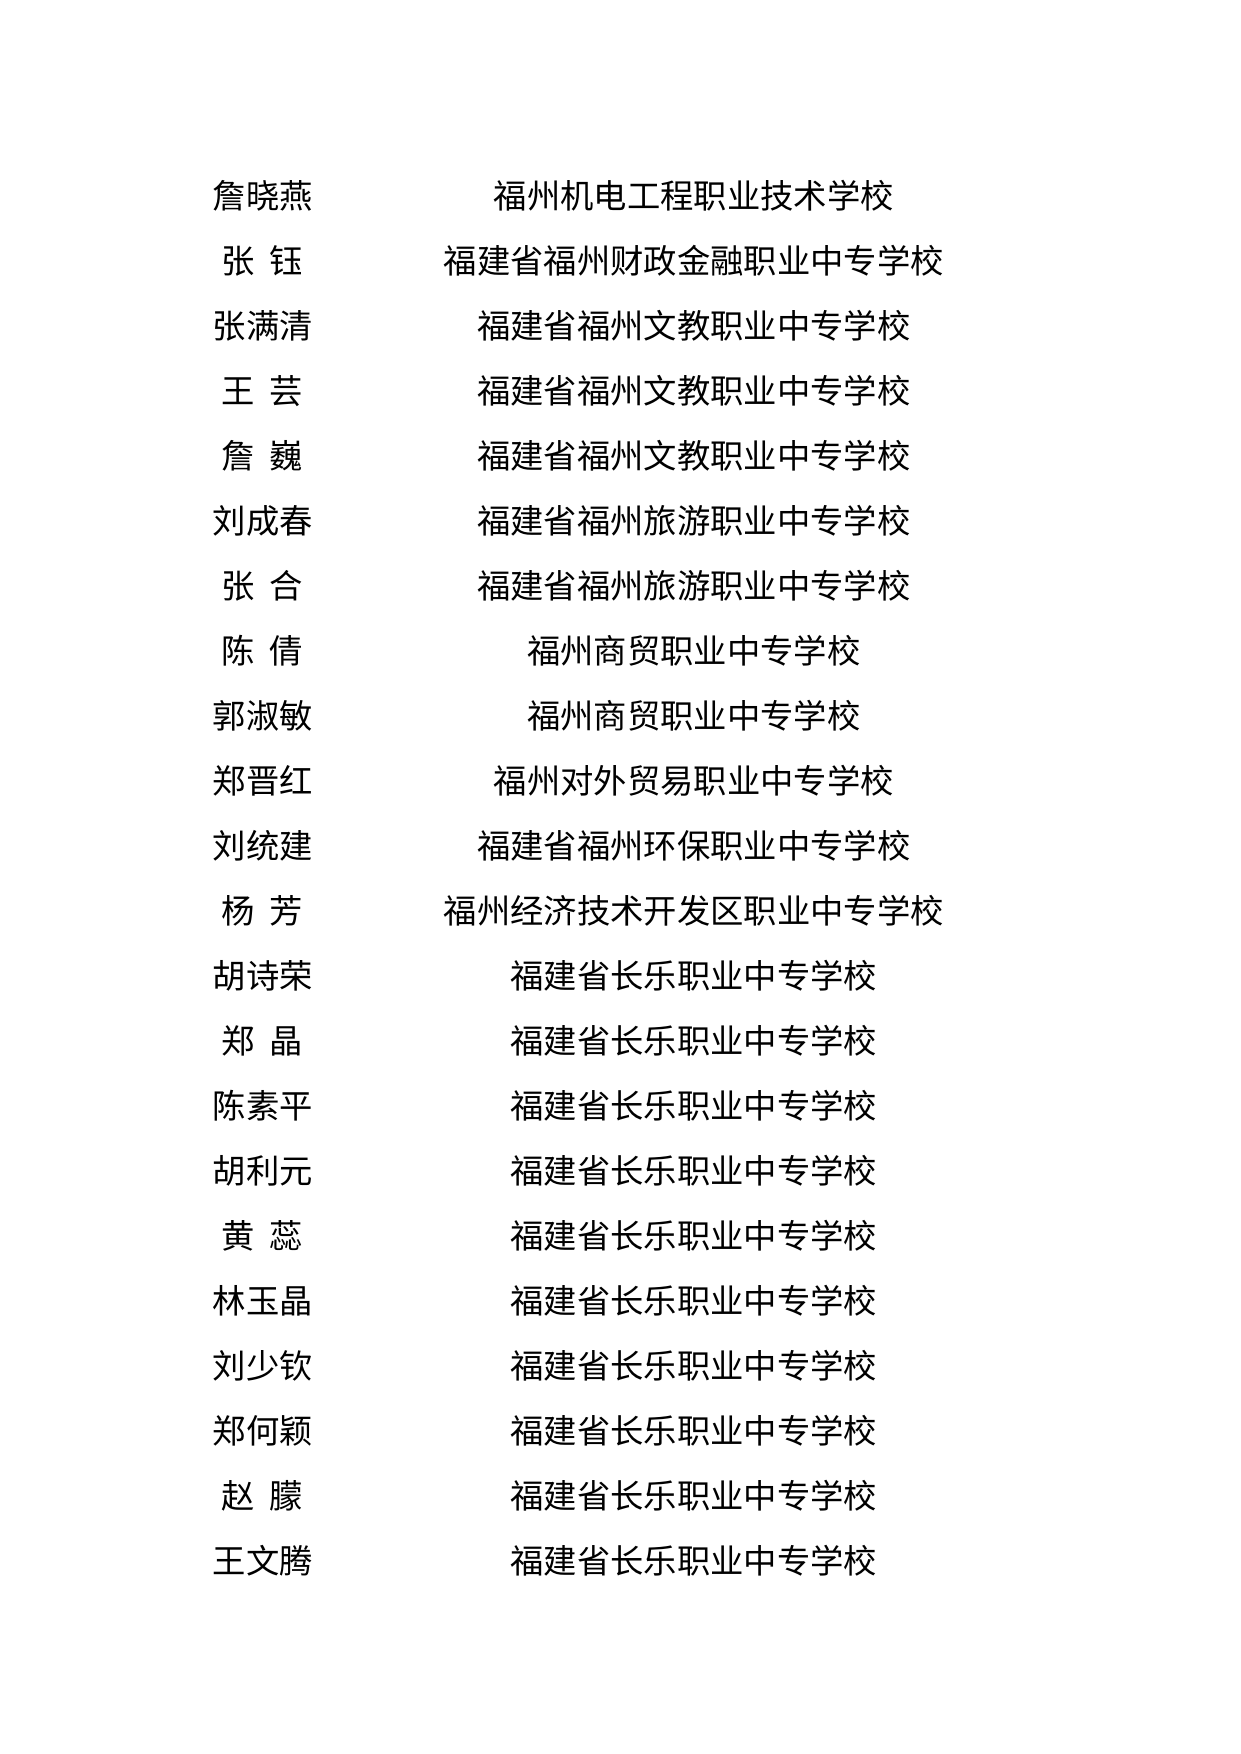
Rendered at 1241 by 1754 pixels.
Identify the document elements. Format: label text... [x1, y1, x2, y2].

table_cell 福建省福州文教职业中专学校 [338, 292, 1050, 357]
table_cell 福建省长乐职业中专学校 [338, 1072, 1050, 1137]
table_cell 福州商贸职业中专学校 [338, 682, 1050, 747]
table_cell 福建省长乐职业中专学校 [338, 1202, 1050, 1267]
table_cell 福建省长乐职业中专学校 [338, 1137, 1050, 1202]
table_cell 杨 芳 [188, 877, 337, 942]
table_cell 郑何颖 [188, 1397, 337, 1462]
table_cell 刘少钦 [188, 1332, 337, 1397]
table_cell 张满清 [188, 292, 337, 357]
table_cell 刘统建 [188, 812, 337, 877]
table_cell 刘成春 [188, 487, 337, 552]
table_cell 福州机电工程职业技术学校 [338, 162, 1050, 227]
table_cell 福建省福州旅游职业中专学校 [338, 552, 1050, 617]
table_cell 福建省长乐职业中专学校 [338, 1527, 1050, 1592]
table_cell 福建省长乐职业中专学校 [338, 1332, 1050, 1397]
table_cell 福建省长乐职业中专学校 [338, 1397, 1050, 1462]
table_cell 詹 巍 [188, 422, 337, 487]
table_cell 福建省福州文教职业中专学校 [338, 357, 1050, 422]
table_cell 张 合 [188, 552, 337, 617]
table_cell 张 钰 [188, 227, 337, 292]
table_cell 福建省福州文教职业中专学校 [338, 422, 1050, 487]
table_cell 福州商贸职业中专学校 [338, 617, 1050, 682]
table_cell 胡利元 [188, 1137, 337, 1202]
table_cell 林玉晶 [188, 1267, 337, 1332]
table_cell 郭淑敏 [188, 682, 337, 747]
table_cell 陈 倩 [188, 617, 337, 682]
table_cell 詹晓燕 [188, 162, 337, 227]
table_cell 郑 晶 [188, 1007, 337, 1072]
table_cell 福建省长乐职业中专学校 [338, 1462, 1050, 1527]
table_cell 陈素平 [188, 1072, 337, 1137]
table_cell 福建省长乐职业中专学校 [338, 942, 1050, 1007]
table_cell 福建省福州旅游职业中专学校 [338, 487, 1050, 552]
table_cell 福州对外贸易职业中专学校 [338, 747, 1050, 812]
table_cell 黄 蕊 [188, 1202, 337, 1267]
table_cell 福建省长乐职业中专学校 [338, 1007, 1050, 1072]
table_cell 赵 朦 [188, 1462, 337, 1527]
table_cell 福州经济技术开发区职业中专学校 [338, 877, 1050, 942]
table_cell 福建省福州财政金融职业中专学校 [338, 227, 1050, 292]
table_cell 王 芸 [188, 357, 337, 422]
table_cell 胡诗荣 [188, 942, 337, 1007]
table_cell 王文腾 [188, 1527, 337, 1592]
table_cell 福建省长乐职业中专学校 [338, 1267, 1050, 1332]
table_cell 福建省福州环保职业中专学校 [338, 812, 1050, 877]
table_cell 郑晋红 [188, 747, 337, 812]
